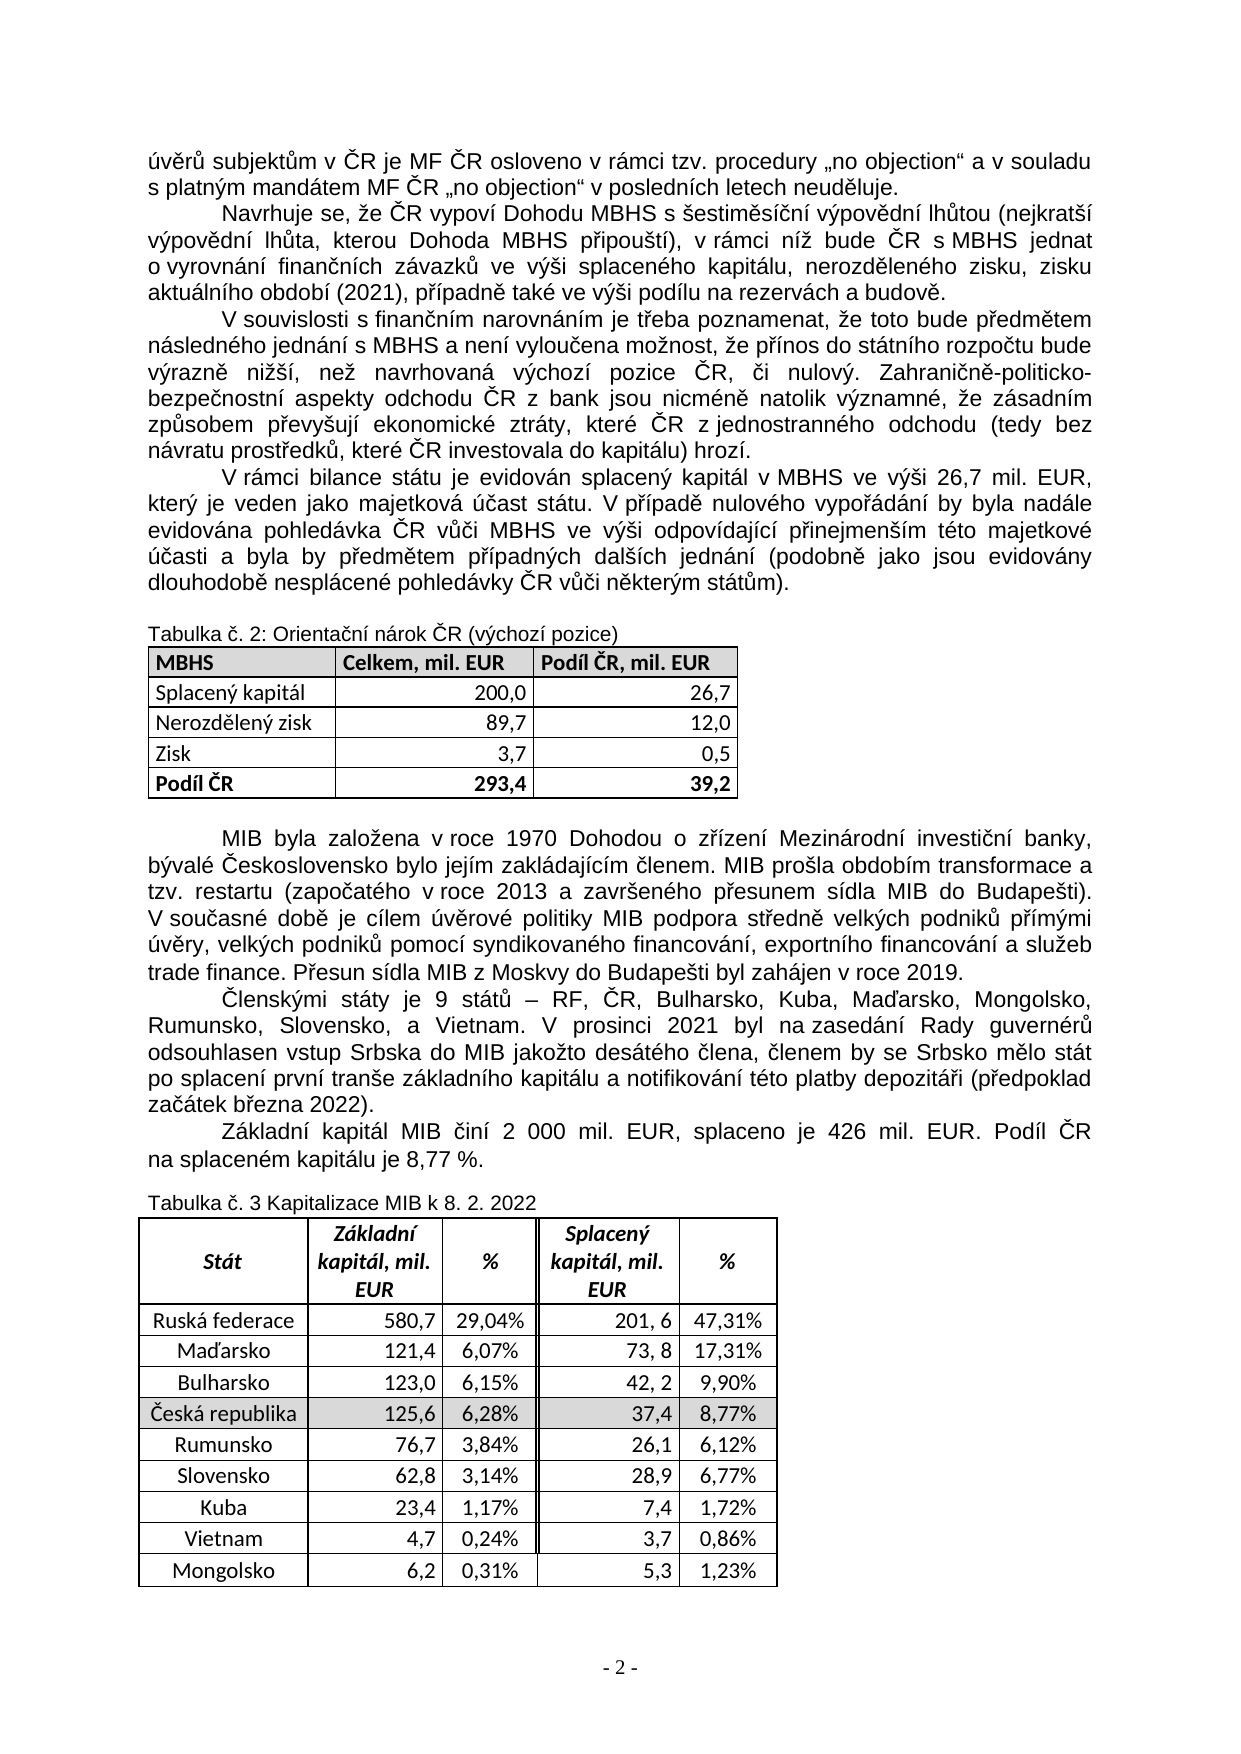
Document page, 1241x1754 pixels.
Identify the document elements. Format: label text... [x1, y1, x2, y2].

table_cell 47,31% [680, 1305, 776, 1334]
table_cell 12,0 [534, 708, 737, 737]
text MIB byla založena v roce 1970 Dohodou o zřízení Mezinárodní investiční banky, bývalé Československo bylo jejím zakládajícím členem. MIB prošla obdobím transformace a tzv. restartu (započatého v roce 2013 a završeného přesunem sídla MIB do Budapešti). V současné době je cílem úvěrové politiky MIB podpora středně velkých podniků přímými úvěry, velkých podniků pomocí syndikovaného financování, exportního financování a služeb trade finance. Přesun sídla MIB z Moskvy do Budapešti byl zahájen v roce 2019. [148, 825, 1093, 986]
table_cell Rumunsko [140, 1429, 307, 1459]
table_cell 5,3 [538, 1554, 679, 1586]
table_cell 23,4 [309, 1492, 442, 1522]
text V rámci bilance státu je evidován splacený kapitál v MBHS ve výši 26,7 mil. EUR, který je veden jako majetková účast státu. V případě nulového vypořádání by byla nadále evidována pohledávka ČR vůči MBHS ve výši odpovídající přinejmenším této majetkové účasti a byla by předmětem případných dalších jednání (podobně jako jsou evidovány dlouhodobě nesplácené pohledávky ČR vůči některým státům). [148, 464, 1093, 596]
table_cell 201, 6 [540, 1305, 679, 1334]
text Základní kapitál MIB činí 2 000 mil. EUR, splaceno je 426 mil. EUR. Podíl ČR na splaceném kapitálu je 8,77 %. [148, 1118, 1093, 1172]
table_cell Bulharsko [140, 1367, 307, 1397]
table_cell Mongolsko [140, 1554, 307, 1586]
table_cell 76,7 [309, 1429, 442, 1459]
table_cell Kuba [140, 1492, 307, 1522]
table_header % [680, 1219, 776, 1303]
table_cell 3,84% [443, 1429, 535, 1459]
table_cell 1,23% [680, 1554, 776, 1586]
table_cell 4,7 [309, 1523, 442, 1553]
text Tabulka č. 3 Kapitalizace MIB k 8. 2. 2022 [148, 1191, 1093, 1215]
table_cell Maďarsko [140, 1336, 307, 1366]
table_cell 1,72% [680, 1492, 776, 1522]
table_cell 6,77% [680, 1461, 776, 1491]
table_cell Podíl ČR [149, 768, 335, 797]
table_cell 26,7 [534, 678, 737, 706]
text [148, 148, 1093, 200]
table_cell 73, 8 [540, 1336, 679, 1366]
table_cell 29,04% [443, 1305, 535, 1334]
table_cell 89,7 [336, 708, 533, 737]
text Členskými státy je 9 států – RF, ČR, Bulharsko, Kuba, Maďarsko, Mongolsko, Rumunsko, Slovensko, a Vietnam. V prosinci 2021 byl na zasedání Rady guvernérů odsouhlasen vstup Srbska do MIB jakožto desátého člena, členem by se Srbsko mělo stát po splacení první tranše základního kapitálu a notifikování této platby depozitáři (předpoklad začátek března 2022). [148, 986, 1093, 1118]
table_cell 125,6 [309, 1398, 442, 1428]
table_cell 3,14% [443, 1461, 535, 1491]
table_cell 0,5 [534, 738, 737, 767]
table_cell 3,7 [336, 738, 533, 767]
text Tabulka č. 2: Orientační nárok ČR (výchozí pozice) [148, 622, 1093, 646]
table_cell 1,17% [443, 1492, 535, 1522]
table_header Podíl ČR, mil. EUR [534, 648, 737, 676]
table_cell 121,4 [309, 1336, 442, 1366]
table_cell 580,7 [309, 1305, 442, 1334]
table_header MBHS [149, 648, 335, 676]
table_cell 7,4 [540, 1492, 679, 1522]
table_cell 17,31% [680, 1336, 776, 1366]
table_cell 6,2 [309, 1554, 442, 1586]
table_cell 200,0 [336, 678, 533, 706]
table_cell Slovensko [140, 1461, 307, 1491]
table_cell 6,07% [443, 1336, 535, 1366]
table_header Stát [140, 1219, 307, 1303]
table_header Splacený kapitál, mil. EUR [540, 1219, 679, 1303]
table_cell 6,15% [443, 1367, 535, 1397]
text Navrhuje se, že ČR vypoví Dohodu MBHS s šestiměsíční výpovědní lhůtou (nejkratší výpovědní lhůta, kterou Dohoda MBHS připouští), v rámci níž bude ČR s MBHS jednat o vyrovnání finančních závazků ve výši splaceného kapitálu, nerozděleného zisku, zisku aktuálního období (2021), případně také ve výši podílu na rezervách a budově. [148, 200, 1093, 306]
table_cell 0,31% [443, 1554, 537, 1586]
table_cell 39,2 [534, 768, 737, 797]
table_cell 6,28% [443, 1398, 535, 1428]
table_cell 9,90% [680, 1367, 776, 1397]
table_header Celkem, mil. EUR [336, 648, 533, 676]
table_cell 0,86% [680, 1523, 776, 1553]
table_cell Splacený kapitál [149, 678, 335, 706]
text V souvislosti s finančním narovnáním je třeba poznamenat, že toto bude předmětem následného jednání s MBHS a není vyloučena možnost, že přínos do státního rozpočtu bude výrazně nižší, než navrhovaná výchozí pozice ČR, či nulový. Zahraničně-politicko-bezpečnostní aspekty odchodu ČR z bank jsou nicméně natolik významné, že zásadním způsobem převyšují ekonomické ztráty, které ČR z jednostranného odchodu (tedy bez návratu prostředků, které ČR investovala do kapitálu) hrozí. [148, 306, 1093, 464]
table_cell Zisk [149, 738, 335, 767]
table_cell Česká republika [140, 1398, 307, 1428]
table_cell 37,4 [540, 1398, 679, 1428]
table_cell 28,9 [540, 1461, 679, 1491]
table_cell 62,8 [309, 1461, 442, 1491]
table_header % [443, 1219, 535, 1303]
table_cell Vietnam [140, 1523, 307, 1553]
table_cell Nerozdělený zisk [149, 708, 335, 737]
table_cell 3,7 [540, 1523, 679, 1553]
table_cell 0,24% [443, 1523, 535, 1553]
table_cell 42, 2 [540, 1367, 679, 1397]
table_cell 293,4 [336, 768, 533, 797]
table_cell 6,12% [680, 1429, 776, 1459]
table_cell 8,77% [680, 1398, 776, 1428]
table_cell 123,0 [309, 1367, 442, 1397]
table_cell 26,1 [540, 1429, 679, 1459]
table_cell Ruská federace [140, 1305, 307, 1334]
table_header Základní kapitál, mil. EUR [309, 1219, 442, 1303]
